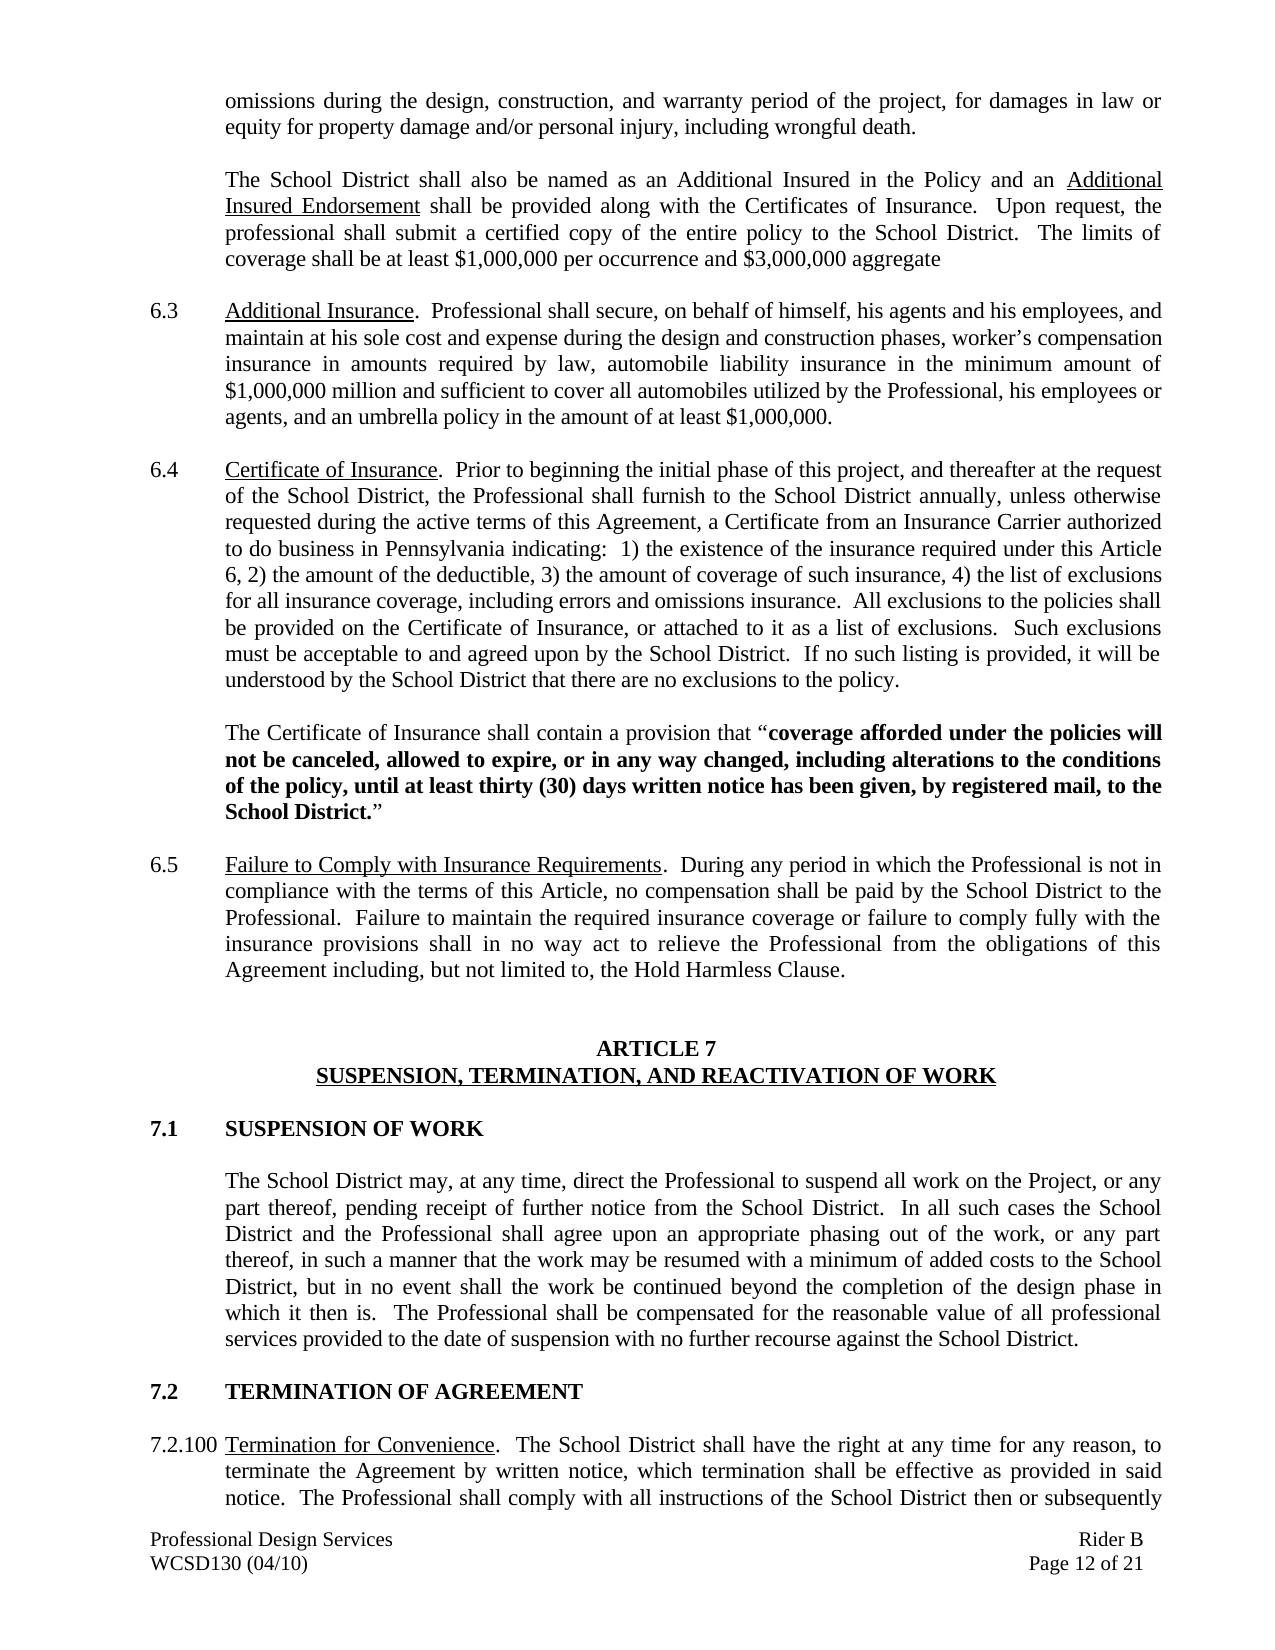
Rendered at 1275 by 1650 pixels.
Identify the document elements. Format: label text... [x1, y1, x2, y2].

text 7.1 SUSPENSION OF WORK [150, 1114, 1162, 1141]
text 6.3 Additional Insurance. Professional shall secure, on behalf of himself, his agents and his employees, and maintain at his sole cost and expense during the design and construction phases, worker’s compensation insurance in amounts required by law, automobile liability insurance in the minimum amount of $1,000,000 million and sufficient to cover all automobiles utilized by the Professional, his employees or agents, and an umbrella policy in the amount of at least $1,000,000. [150, 298, 1162, 429]
text The School District may, at any time, direct the Professional to suspend all work on the Project, or any part thereof, pending receipt of further notice from the School District. In all such cases the School District and the Professional shall agree upon an appropriate phasing out of the work, or any part thereof, in such a manner that the work may be resumed with a minimum of added costs to the School District, but in no event shall the work be continued beyond the completion of the design phase in which it then is. The Professional shall be compensated for the reasonable value of all professional services provided to the date of suspension with no further recourse against the School District. [150, 1167, 1162, 1352]
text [150, 87, 1162, 139]
text 6.5 Failure to Comply with Insurance Requirements. During any period in which the Professional is not in compliance with the terms of this Article, no compensation shall be paid by the School District to the Professional. Failure to maintain the required insurance coverage or failure to comply fully with the insurance provisions shall in no way act to relieve the Professional from the obligations of this Agreement including, but not limited to, the Hold Harmless Clause. [150, 851, 1162, 983]
text 7.2 TERMINATION OF AGREEMENT [150, 1378, 1162, 1404]
text ARTICLE 7 [150, 1036, 1162, 1062]
text 6.4 Certificate of Insurance. Prior to beginning the initial phase of this project, and thereafter at the request of the School District, the Professional shall furnish to the School District annually, unless otherwise requested during the active terms of this Agreement, a Certificate from an Insurance Carrier authorized to do business in Pennsylvania indicating: 1) the existence of the insurance required under this Article 6, 2) the amount of the deductible, 3) the amount of coverage of such insurance, 4) the list of exclusions for all insurance coverage, including errors and omissions insurance. All exclusions to the policies shall be provided on the Certificate of Insurance, or attached to it as a list of exclusions. Such exclusions must be acceptable to and agreed upon by the School District. If no such listing is provided, it will be understood by the School District that there are no exclusions to the policy. [150, 456, 1162, 693]
list The Certificate of Insurance shall contain a provision that “coverage afforded under the policies will not be canceled, allowed to expire, or in any way changed, including alterations to the conditions of the policy, until at least thirty (30) days written notice has been given, by registered mail, to the School District.” [225, 719, 1162, 825]
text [150, 1431, 1162, 1510]
text The School District shall also be named as an Additional Insured in the Policy and an Additional Insured Endorsement shall be provided along with the Certificates of Insurance. Upon request, the professional shall submit a certified copy of the entire policy to the School District. The limits of coverage shall be at least $1,000,000 per occurrence and $3,000,000 aggregate [150, 166, 1162, 271]
text SUSPENSION, TERMINATION, AND REACTIVATION OF WORK [150, 1062, 1162, 1088]
